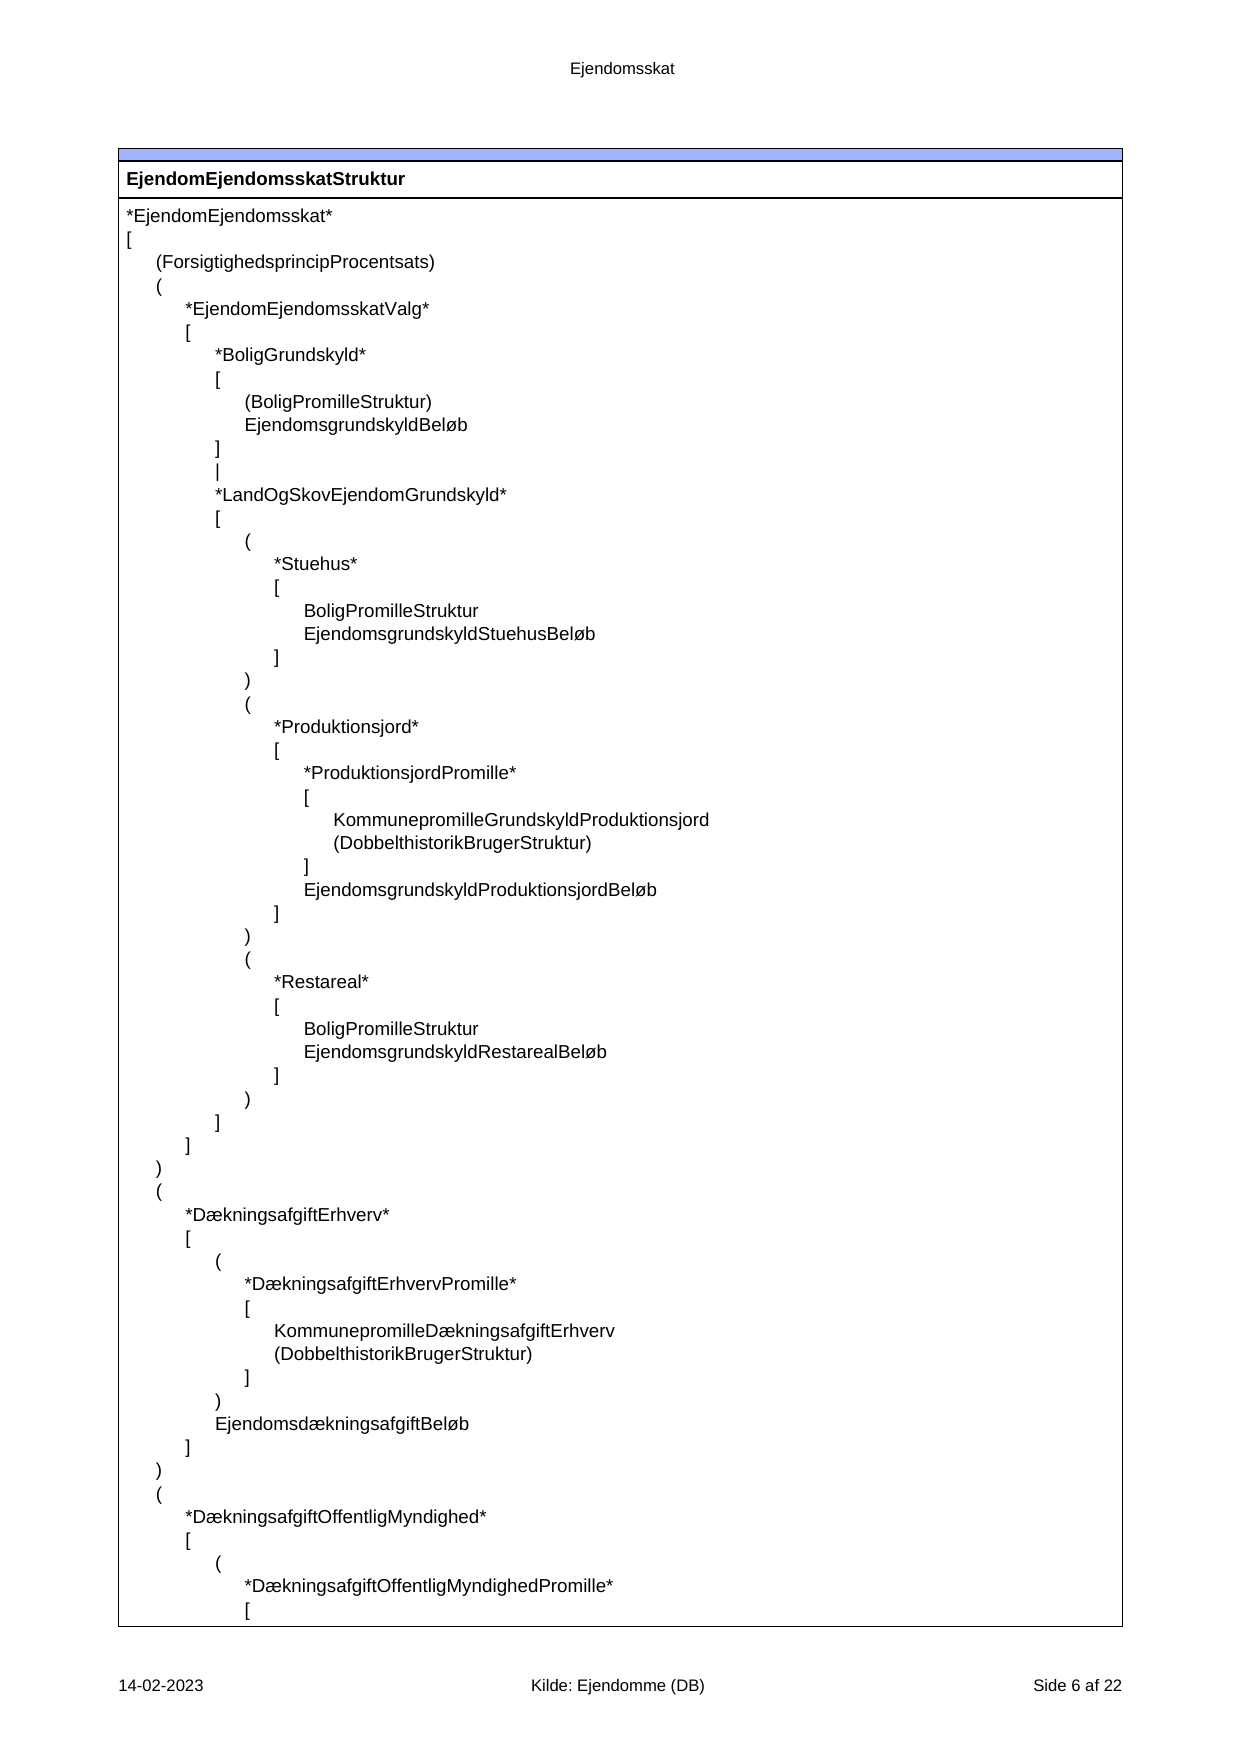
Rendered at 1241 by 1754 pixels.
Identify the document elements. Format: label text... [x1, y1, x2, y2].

table_header [119, 149, 1122, 160]
table_cell EjendomEjendomsskatStruktur [119, 162, 1122, 197]
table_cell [119, 199, 1122, 1626]
